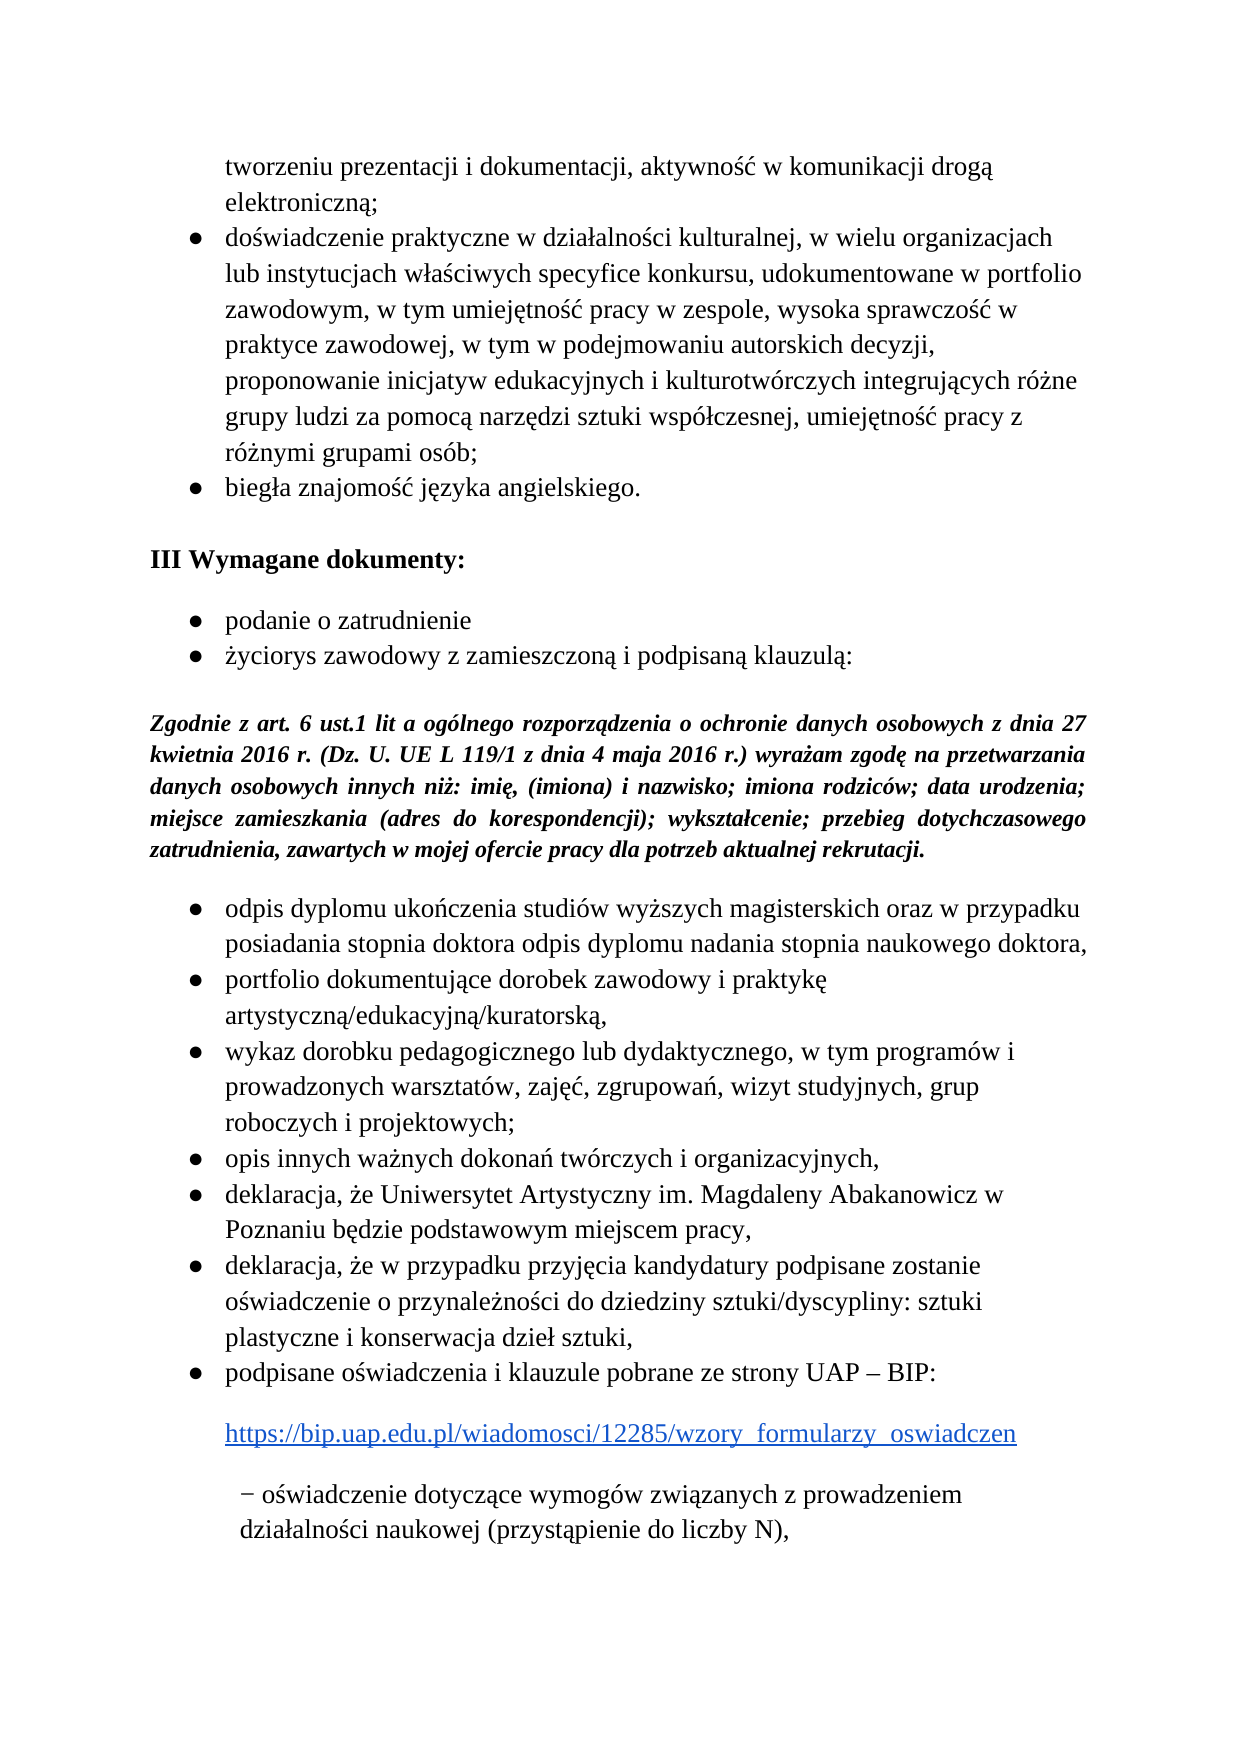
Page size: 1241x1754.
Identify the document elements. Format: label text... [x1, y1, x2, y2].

list wykaz dorobku pedagogicznego lub dydaktycznego, w tym programów i prowadzonych warsztatów, zajęć, zgrupowań, wizyt studyjnych, grup roboczych i projektowych; [187, 1035, 1090, 1137]
list opis innych ważnych dokonań twórczych i organizacyjnych, [187, 1142, 1090, 1173]
text Zgodnie z art. 6 ust.1 lit a ogólnego rozporządzenia o ochronie danych osobowych z dnia 27 kwietnia 2016 r. (Dz. U. UE L 119/1 z dnia 4 maja 2016 r.) wyrażam zgodę na przetwarzania danych osobowych innych niż: imię, (imiona) i nazwisko; imiona rodziców; data urodzenia; miejsce zamieszkania (adres do korespondencji); wykształcenie; przebieg dotychczasowego zatrudnienia, zawartych w mojej ofercie pracy dla potrzeb aktualnej rekrutacji. [150, 708, 1090, 863]
list biegła znajomość języka angielskiego. [187, 472, 1090, 503]
list życiorys zawodowy z zamieszczoną i podpisaną klauzulą: [187, 639, 1090, 671]
list podanie o zatrudnienie [187, 604, 1090, 635]
list portfolio dokumentujące dorobek zawodowy i praktykę artystyczną/edukacyjną/kuratorską, [187, 963, 1090, 1030]
list doświadczenie praktyczne w działalności kulturalnej, w wielu organizacjach lub instytucjach właściwych specyfice konkursu, udokumentowane w portfolio zawodowym, w tym umiejętność pracy w zespole, wysoka sprawczość w praktyce zawodowej, w tym w podejmowaniu autorskich decyzji, proponowanie inicjatyw edukacyjnych i kulturotwórczych integrujących różne grupy ludzi za pomocą narzędzi sztuki współczesnej, umiejętność pracy z różnymi grupami osób; [187, 221, 1090, 467]
list odpis dyplomu ukończenia studiów wyższych magisterskich oraz w przypadku posiadania stopnia doktora odpis dyplomu nadania stopnia naukowego doktora, [187, 892, 1090, 959]
list deklaracja, że w przypadku przyjęcia kandydatury podpisane zostanie oświadczenie o przynależności do dziedziny sztuki/dyscypliny: sztuki plastyczne i konserwacja dzieł sztuki, [187, 1249, 1090, 1352]
list deklaracja, że Uniwersytet Artystyczny im. Magdaleny Abakanowicz w Poznaniu będzie podstawowym miejscem pracy, [187, 1178, 1090, 1244]
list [187, 150, 1090, 217]
list podpisane oświadczenia i klauzule pobrane ze strony UAP – BIP: [187, 1356, 1090, 1387]
text − oświadczenie dotyczące wymogów związanych z prowadzeniem działalności naukowej (przystąpienie do liczby N), [239, 1478, 1090, 1545]
text https://bip.uap.edu.pl/wiadomosci/12285/wzory_formularzy_oswiadczen [225, 1417, 1090, 1448]
text III Wymagane dokumenty: [150, 543, 1090, 574]
